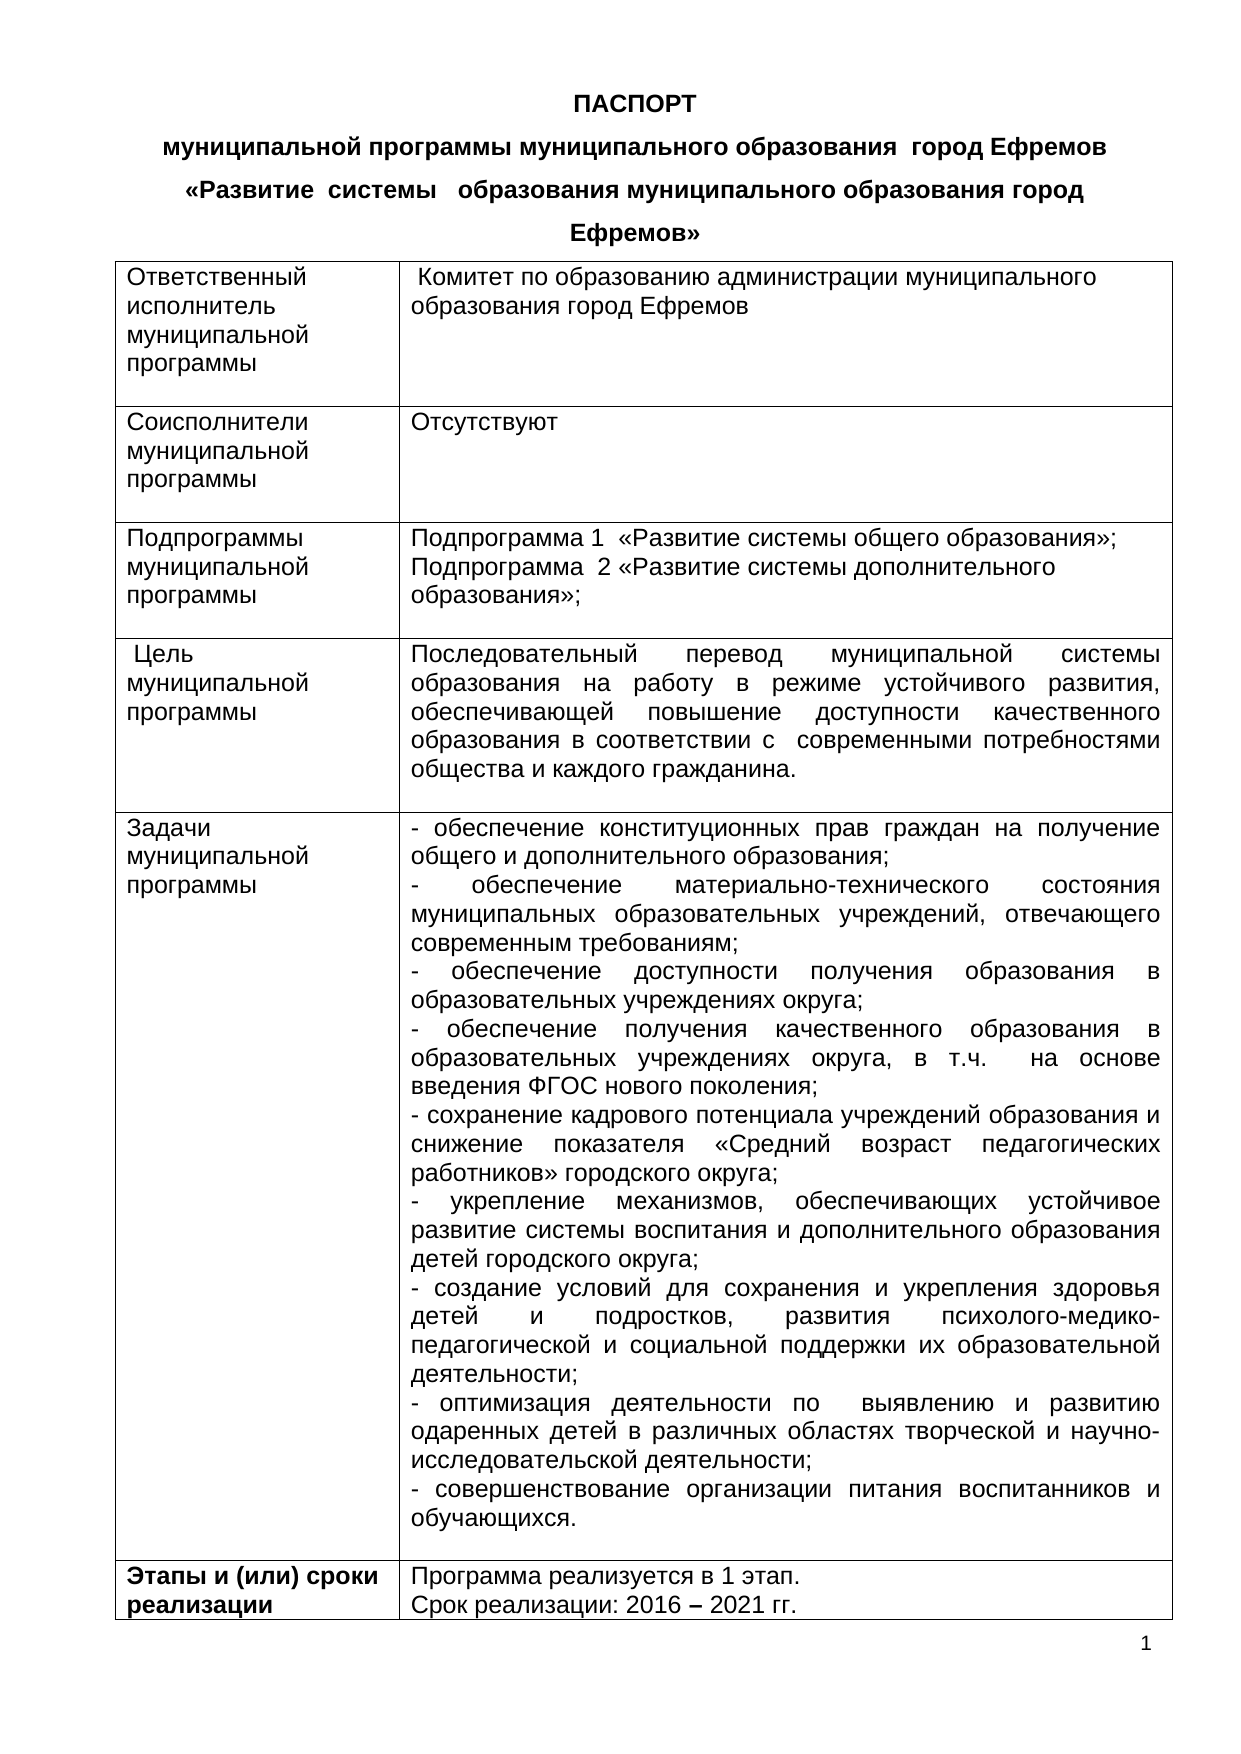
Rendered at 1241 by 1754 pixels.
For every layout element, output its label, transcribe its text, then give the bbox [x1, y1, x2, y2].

table_cell Соисполнители муниципальной программы [116, 407, 399, 522]
text муниципальной программы муниципального образования город Ефремов [118, 132, 1152, 161]
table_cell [116, 1561, 399, 1619]
table_header Ответственный исполнитель муниципальной программы [116, 262, 399, 406]
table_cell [400, 1561, 1172, 1619]
table_header Комитет по образованию администрации муниципального образования город Ефремов [400, 262, 1172, 406]
table_cell - обеспечение конституционных прав граждан на получение общего и дополнительного образования; - обеспечение материально-технического состояния муниципальных образовательных учреждений, отвечающего современным требованиям; - обеспечение доступности получения образования в образовательных учреждениях округа; - обеспечение получения качественного образования в образовательных учреждениях округа, в т.ч. на основе введения ФГОС нового поколения; - сохранение кадрового потенциала учреждений образования и снижение показателя «Средний возраст педагогических работников» городского округа; - укрепление механизмов, обеспечивающих устойчивое развитие системы воспитания и дополнительного образования детей городского округа; - создание условий для сохранения и укрепления здоровья детей и подростков, развития психолого-медико-педагогической и социальной поддержки их образовательной деятельности; - оптимизация деятельности по выявлению и развитию одаренных детей в различных областях творческой и научно-исследовательской деятельности; - совершенствование организации питания воспитанников и обучающихся. [400, 813, 1172, 1560]
table_cell Задачи муниципальной программы [116, 813, 399, 1560]
table_cell Отсутствуют [400, 407, 1172, 522]
text ПАСПОРТ [118, 89, 1152, 117]
table_cell Цель муниципальной программы [116, 639, 399, 812]
table_cell Последовательный перевод муниципальной системы образования на работу в режиме устойчивого развития, обеспечивающей повышение доступности качественного образования в соответствии с современными потребностями общества и каждого гражданина. [400, 639, 1172, 812]
text «Развитие системы образования муниципального образования город Ефремов» [118, 175, 1152, 247]
table_cell Подпрограмма 1 «Развитие системы общего образования»; Подпрограмма 2 «Развитие системы дополнительного образования»; [400, 523, 1172, 638]
table_cell Подпрограммы муниципальной программы [116, 523, 399, 638]
